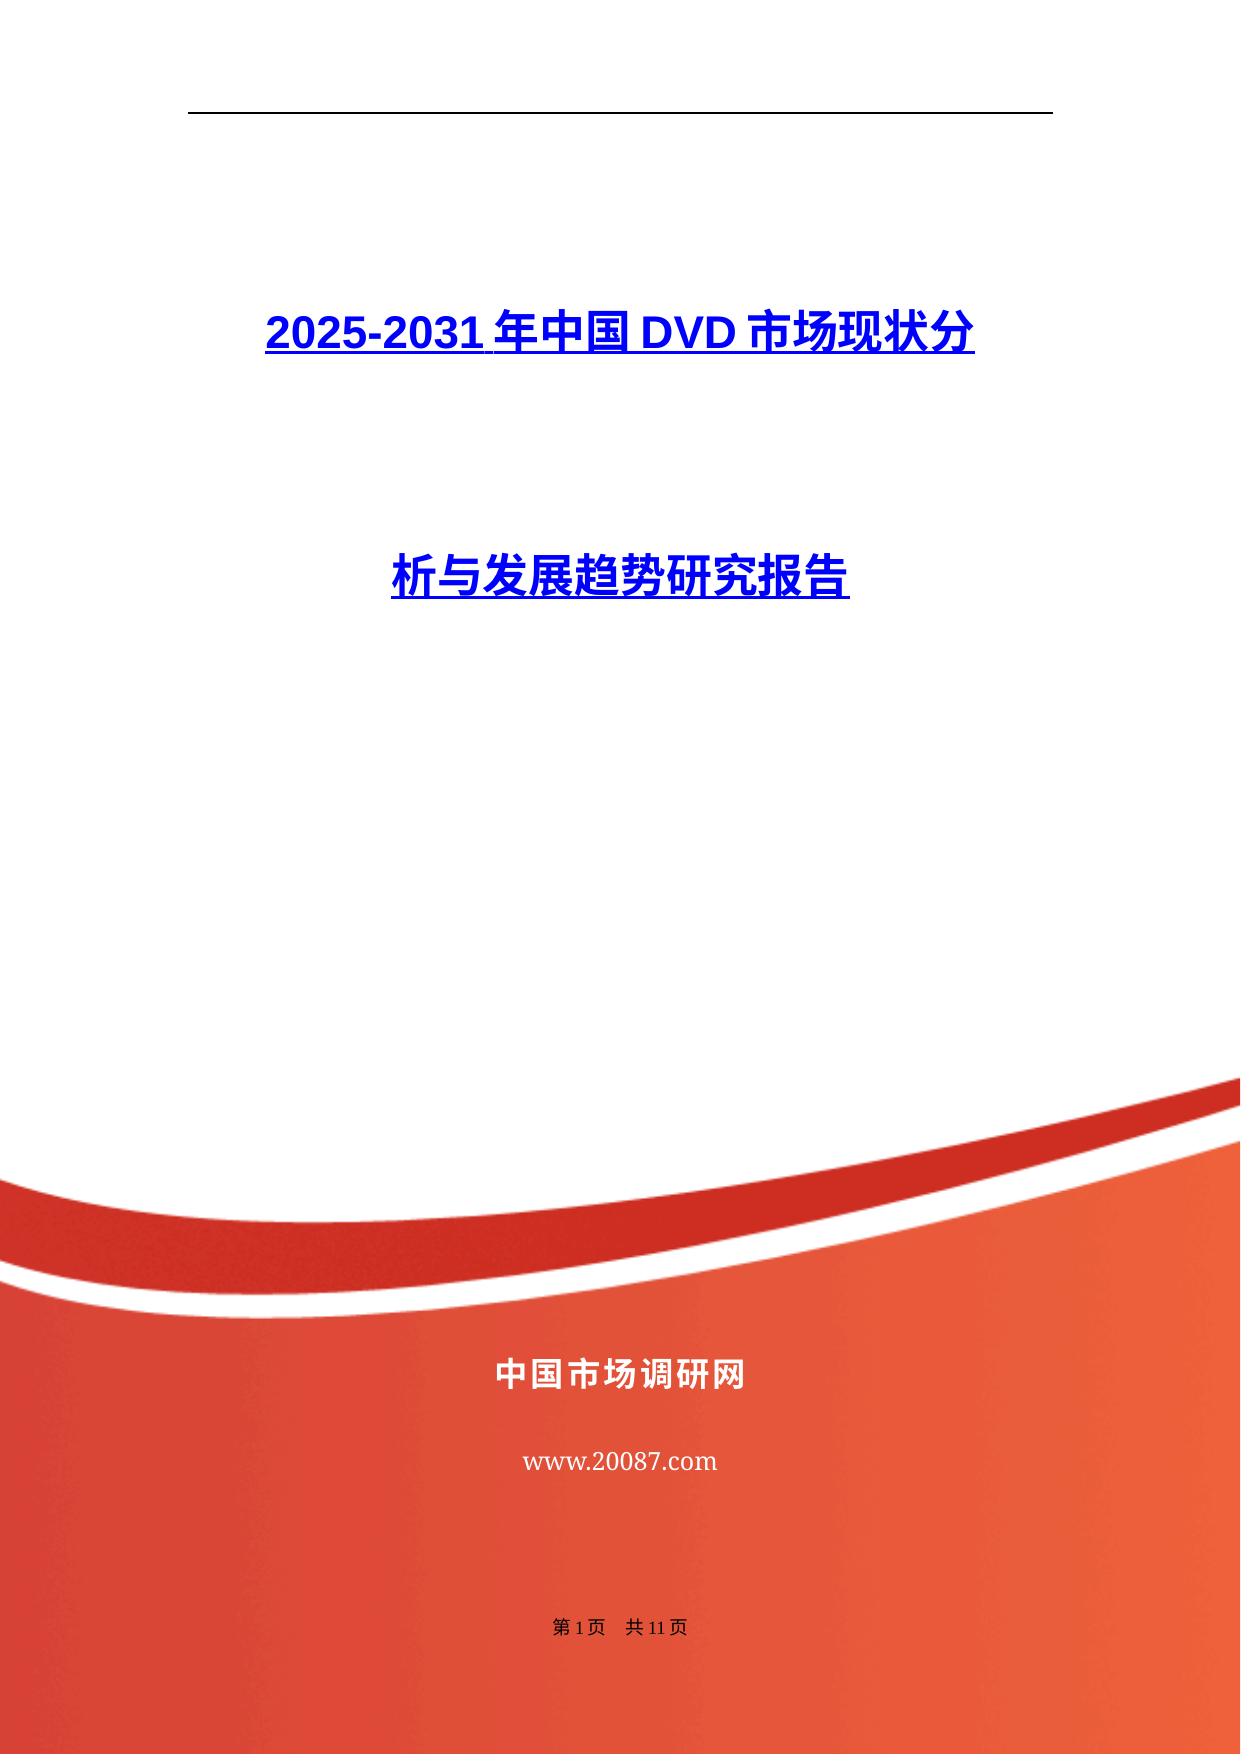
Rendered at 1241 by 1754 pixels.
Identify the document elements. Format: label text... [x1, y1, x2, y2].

picture [0, 1006, 1241, 1754]
subtitle 中国市场调研网 [187, 1339, 1053, 1404]
table_header 2025-2031年中国DVD市场现状分析与发展趋势研究报告 [188, 207, 1053, 773]
text www.20087.com [187, 1428, 1053, 1493]
